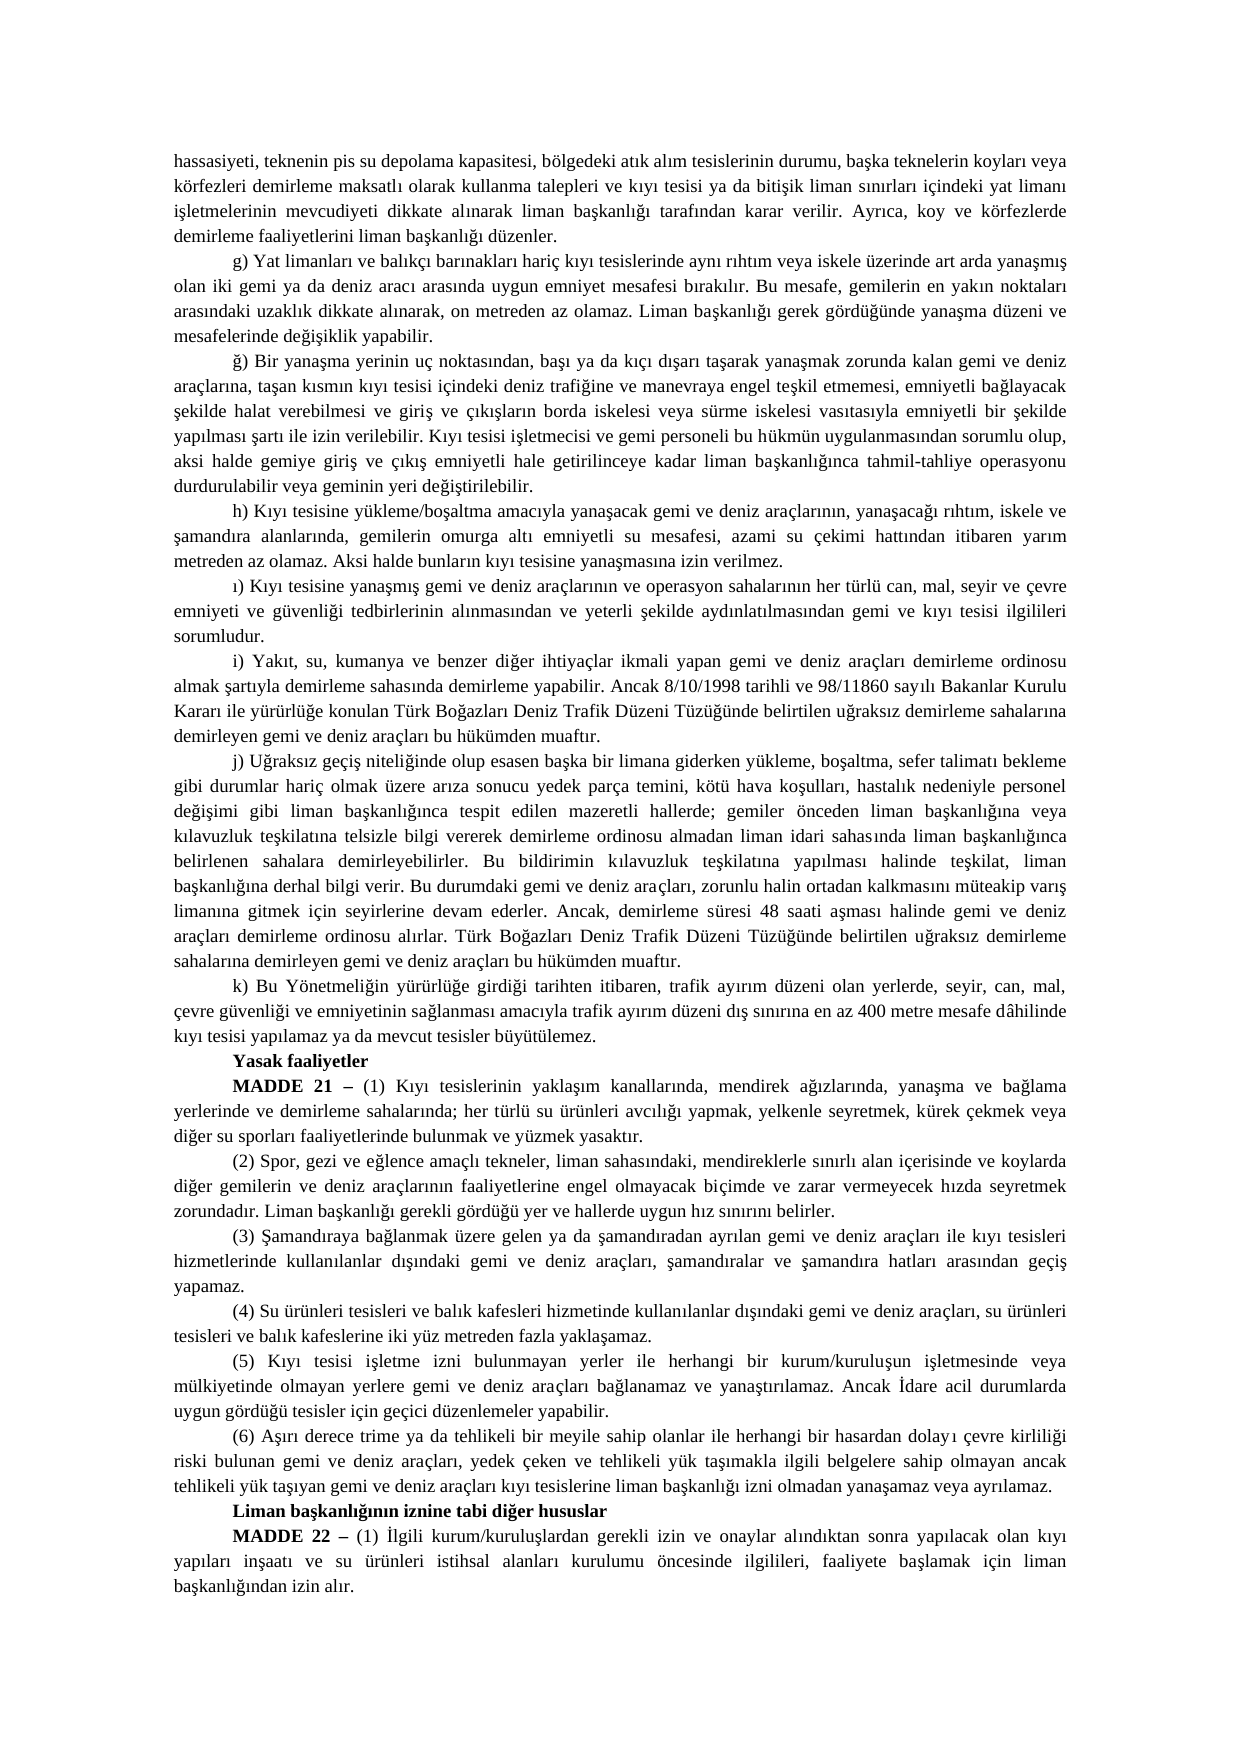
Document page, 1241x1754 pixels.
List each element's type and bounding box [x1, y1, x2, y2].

table_header [146, 148, 1094, 1598]
